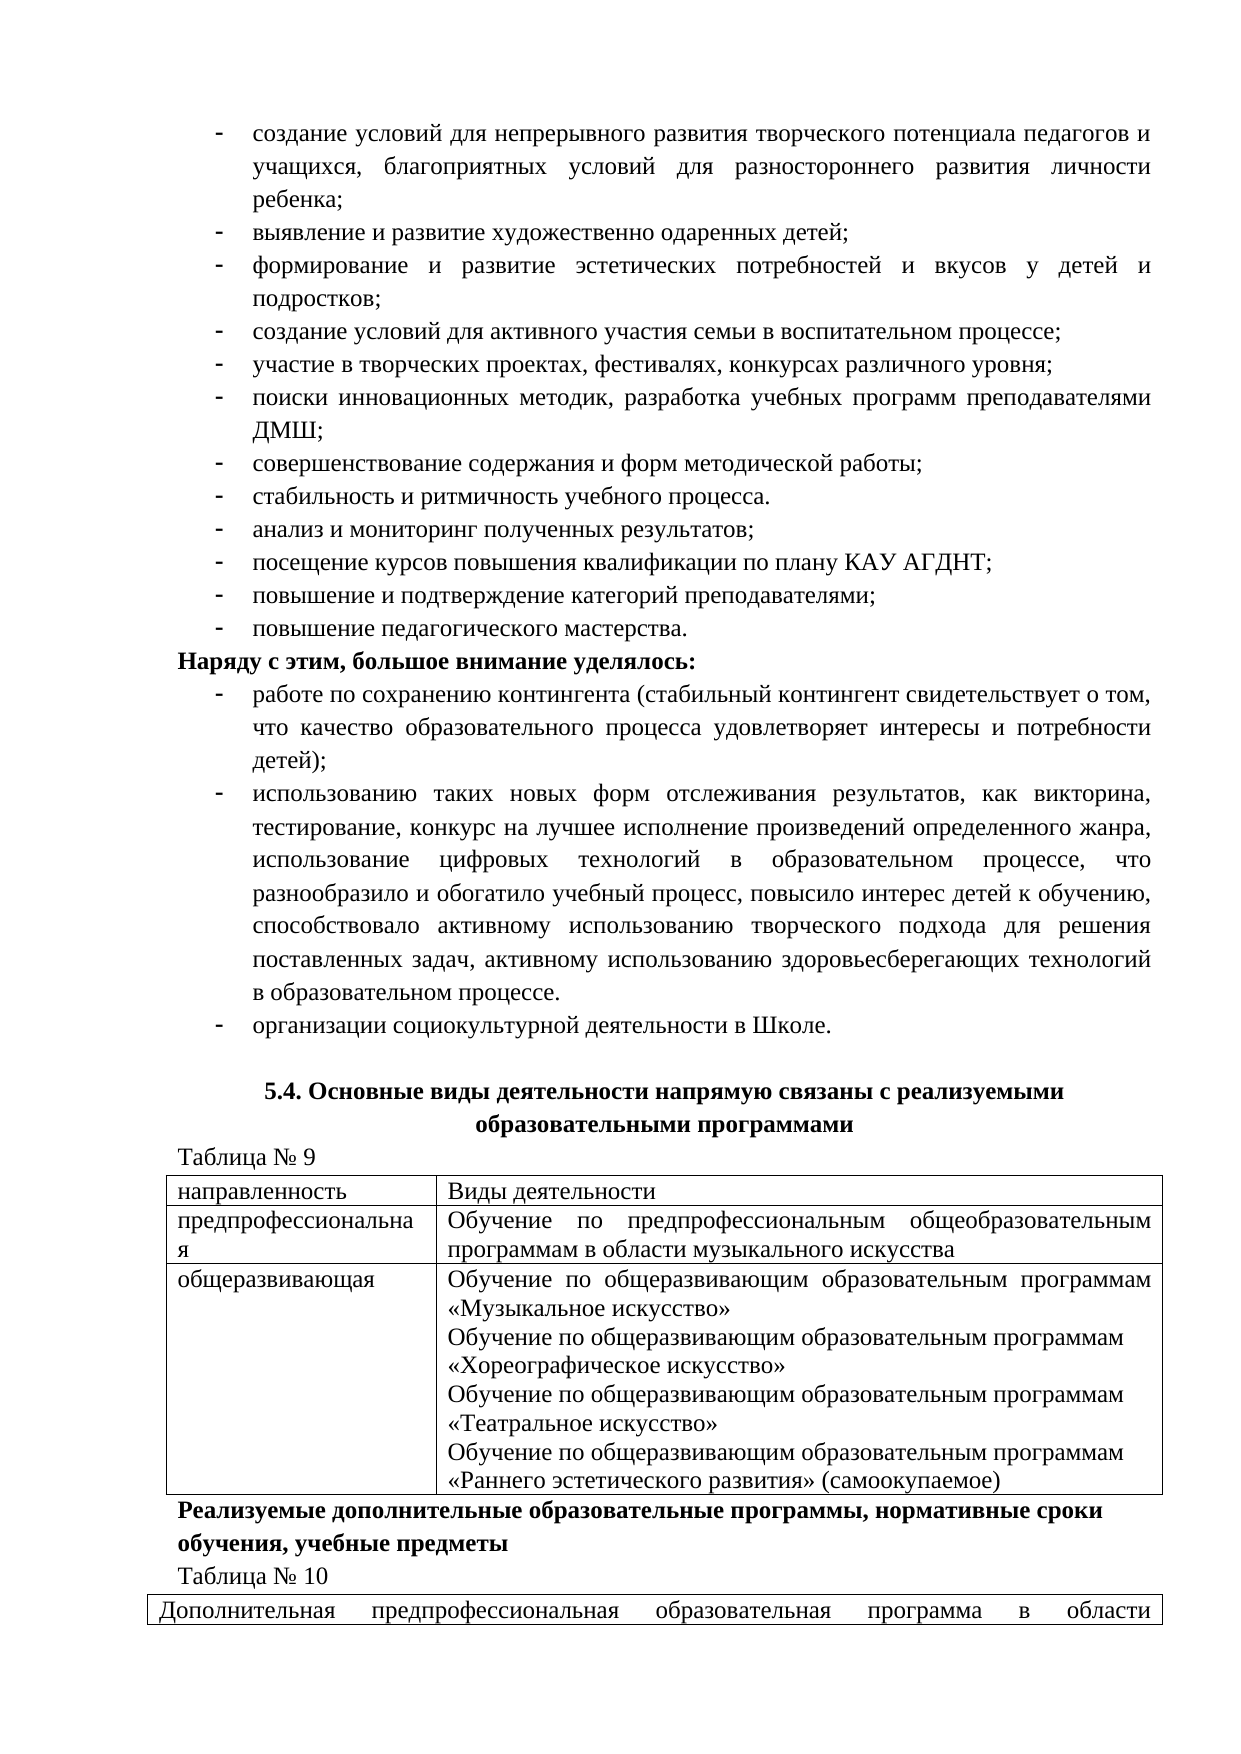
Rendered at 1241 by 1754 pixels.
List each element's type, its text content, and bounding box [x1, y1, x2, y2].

list выявление и развитие художественно одаренных детей; [215, 217, 1152, 246]
list создание условий для непрерывного развития творческого потенциала педагогов и учащихся, благоприятных условий для разностороннего развития личности ребенка; [215, 118, 1152, 213]
list формирование и развитие эстетических потребностей и вкусов у детей и подростков; [215, 250, 1152, 312]
list использованию таких новых форм отслеживания результатов, как викторина, тестирование, конкурс на лучшее исполнение произведений определенного жанра, использование цифровых технологий в образовательном процессе, что разнообразило и обогатило учебный процесс, повысило интерес детей к обучению, способствовало активному использованию творческого подхода для решения поставленных задач, активному использованию здоровьесберегающих технологий в образовательном процессе. [215, 778, 1152, 1005]
list организации социокультурной деятельности в Школе. [215, 1010, 1152, 1038]
table_cell Обучение по предпрофессиональным общеобразовательным программам в области музыкального искусства [437, 1206, 1162, 1263]
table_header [148, 1595, 1162, 1624]
table_cell Обучение по общеразвивающим образовательным программам «Музыкальное искусство» Обучение по общеразвивающим образовательным программам «Хореографическое искусство» Обучение по общеразвивающим образовательным программам «Театральное искусство» Обучение по общеразвивающим образовательным программам «Раннего эстетического развития» (самоокупаемое) [437, 1264, 1162, 1494]
table_cell предпрофессиональная [167, 1206, 436, 1263]
list совершенствование содержания и форм методической работы; [215, 448, 1152, 477]
list повышение педагогического мастерства. [215, 613, 1152, 642]
table_cell общеразвивающая [167, 1264, 436, 1494]
text Наряду с этим, большое внимание уделялось: [177, 646, 1152, 675]
list повышение и подтверждение категорий преподавателями; [215, 580, 1152, 609]
text Таблица № 9 [177, 1142, 1152, 1171]
table_header Виды деятельности [437, 1176, 1162, 1204]
text Таблица № 10 [177, 1561, 1152, 1590]
text Реализуемые дополнительные образовательные программы, нормативные сроки обучения, учебные предметы [177, 1495, 1152, 1557]
list посещение курсов повышения квалификации по плану КАУ АГДНТ; [215, 547, 1152, 576]
list работе по сохранению контингента (стабильный контингент свидетельствует о том, что качество образовательного процесса удовлетворяет интересы и потребности детей); [215, 679, 1152, 774]
list создание условий для активного участия семьи в воспитательном процессе; [215, 316, 1152, 345]
list участие в творческих проектах, фестивалях, конкурсах различного уровня; [215, 349, 1152, 378]
table_header направленность [167, 1176, 436, 1204]
list поиски инновационных методик, разработка учебных программ преподавателями ДМШ; [215, 382, 1152, 444]
list стабильность и ритмичность учебного процесса. [215, 481, 1152, 510]
text 5.4. Основные виды деятельности напрямую связаны с реализуемыми образовательными программами [177, 1076, 1152, 1137]
list анализ и мониторинг полученных результатов; [215, 514, 1152, 543]
